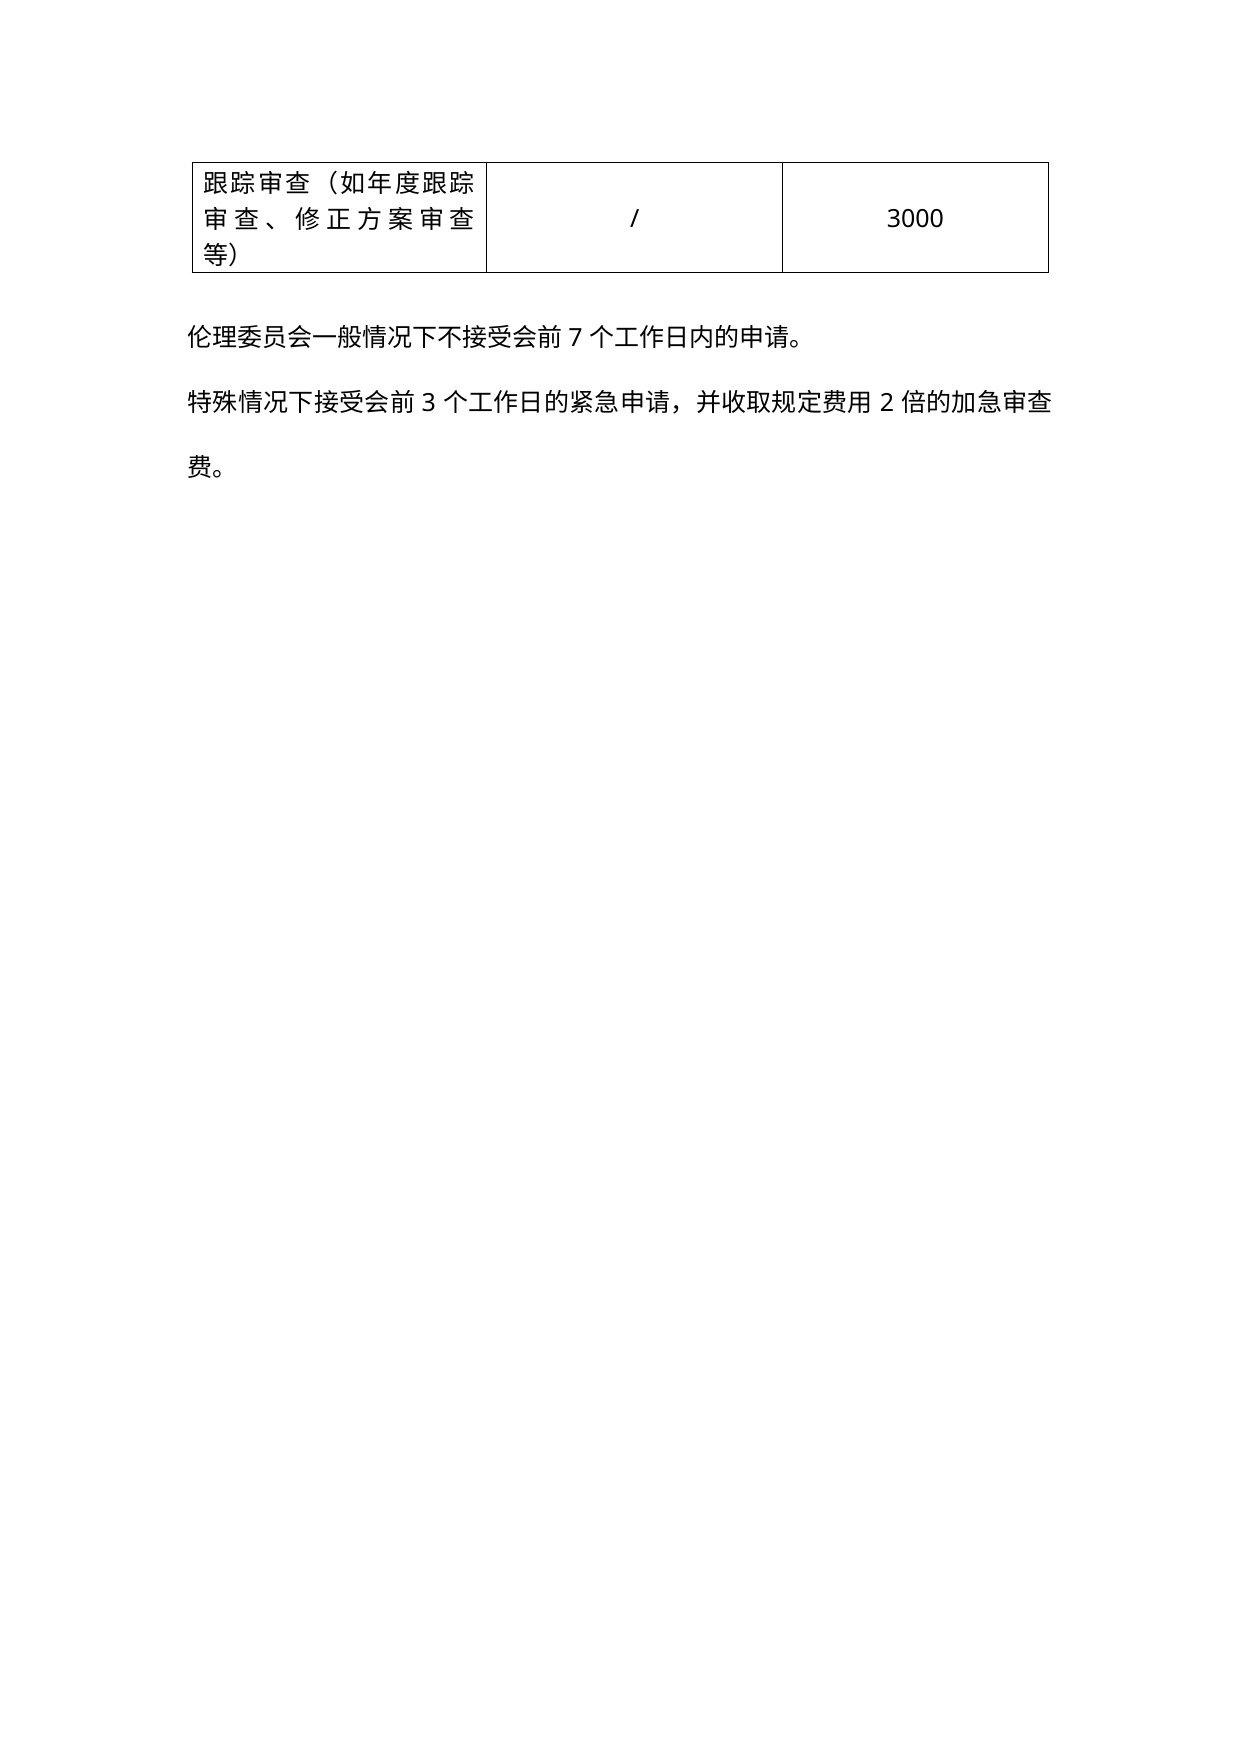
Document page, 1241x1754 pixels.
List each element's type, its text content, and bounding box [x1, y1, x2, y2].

table_cell 3000 [783, 163, 1048, 272]
table_cell / [487, 163, 782, 272]
text 特殊情况下接受会前 3 个工作日的紧急申请，并收取规定费用 2 倍的加急审查费。 [187, 368, 1053, 498]
table_cell 跟踪审查（如年度跟踪审查、修正方案审查等） [193, 163, 486, 272]
text 伦理委员会一般情况下不接受会前 7 个工作日内的申请。 [187, 303, 1053, 368]
